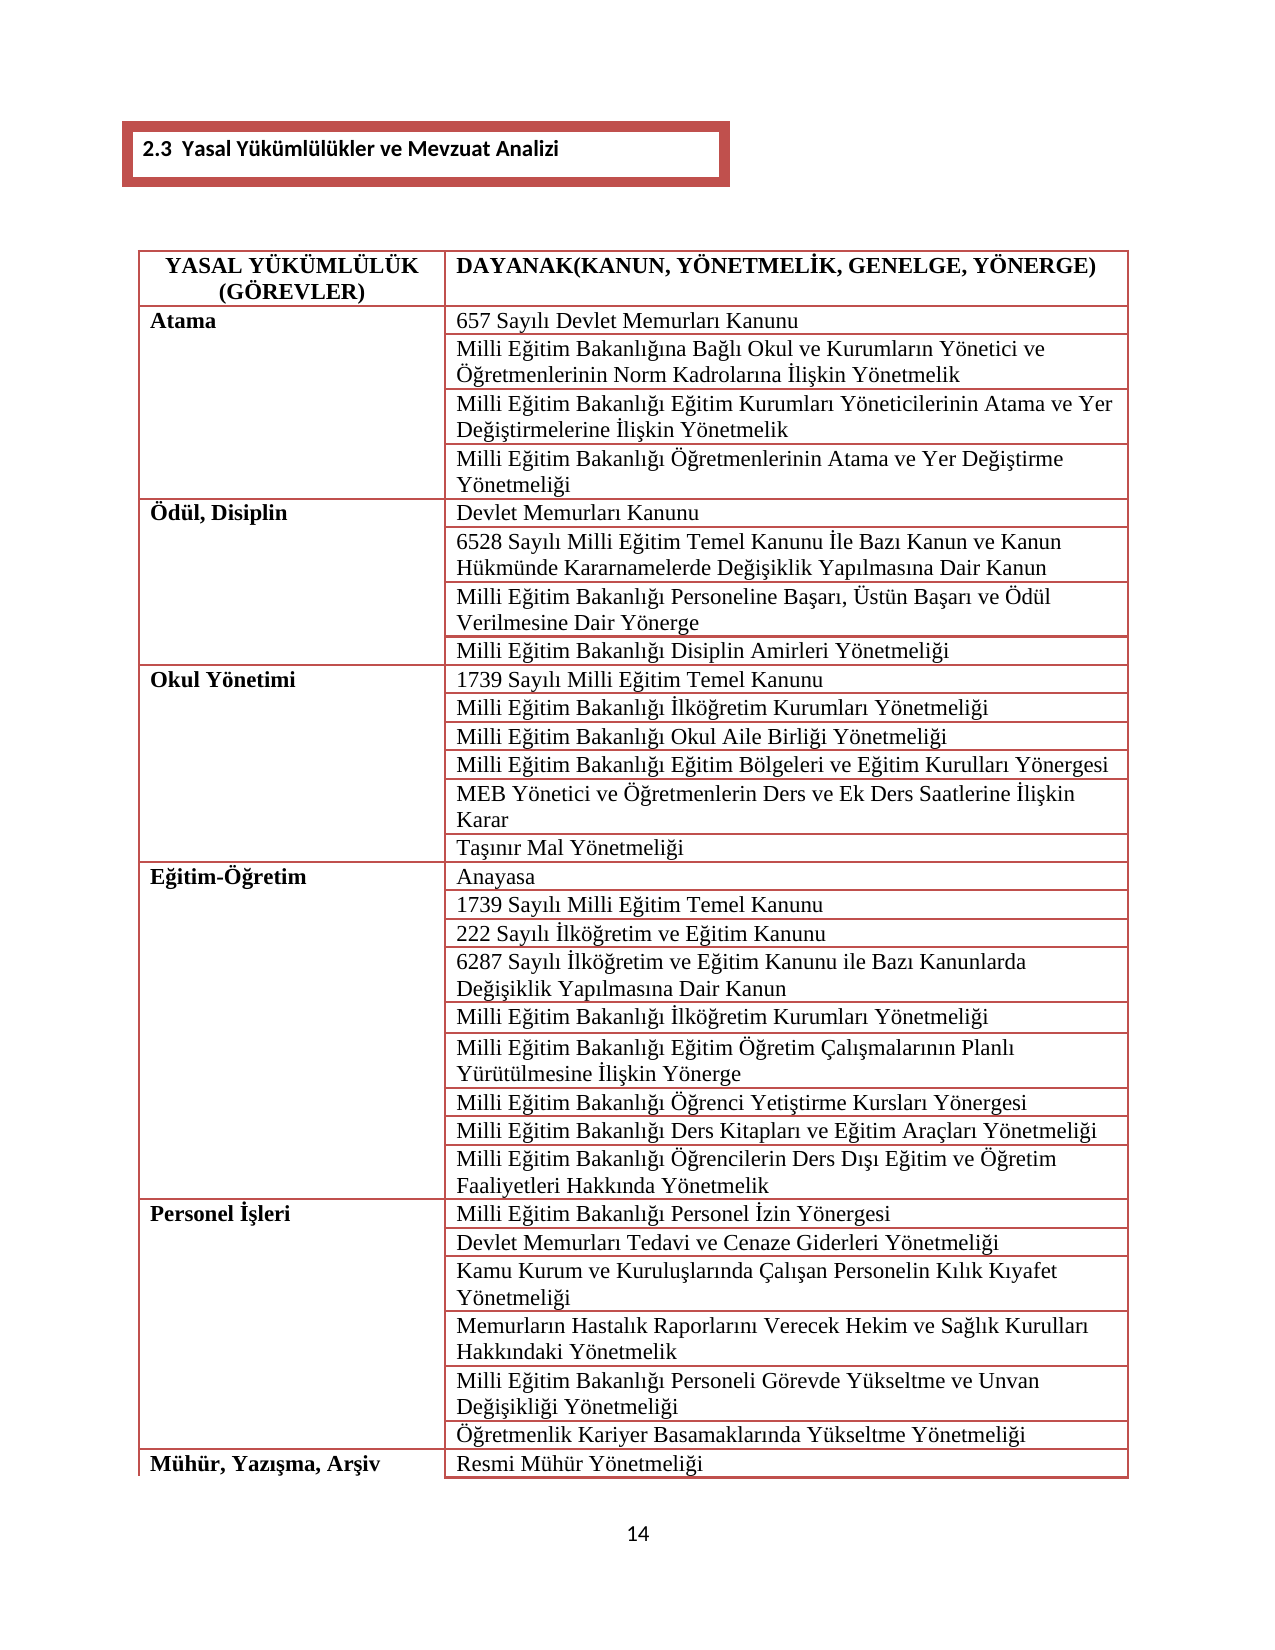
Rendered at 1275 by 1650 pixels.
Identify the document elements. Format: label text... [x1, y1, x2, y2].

table_cell Milli Eğitim Bakanlığına Bağlı Okul ve Kurumların Yönetici ve Öğretmenlerinin Norm Kadrolarına İlişkin Yönetmelik [446, 335, 1127, 388]
table_cell Milli Eğitim Bakanlığı Disiplin Amirleri Yönetmeliği [446, 638, 1127, 664]
table_cell Milli Eğitim Bakanlığı Eğitim Öğretim Çalışmalarının Planlı Yürütülmesine İlişkin Yönerge [446, 1034, 1127, 1087]
table_cell Okul Yönetimi [140, 666, 444, 861]
table_cell Ödül, Disiplin [140, 500, 444, 664]
table_cell Milli Eğitim Bakanlığı Personeline Başarı, Üstün Başarı ve Ödül Verilmesine Dair Yönerge [446, 583, 1127, 635]
table_cell Anayasa [446, 863, 1127, 889]
table_cell 657 Sayılı Devlet Memurları Kanunu [446, 307, 1127, 333]
table_cell Resmi Mühür Yönetmeliği [446, 1450, 1127, 1476]
table_cell 1739 Sayılı Milli Eğitim Temel Kanunu [446, 891, 1127, 918]
table_cell Milli Eğitim Bakanlığı İlköğretim Kurumları Yönetmeliği [446, 694, 1127, 721]
table_cell 6287 Sayılı İlköğretim ve Eğitim Kanunu ile Bazı Kanunlarda Değişiklik Yapılmasına Dair Kanun [446, 948, 1127, 1001]
table_cell Milli Eğitim Bakanlığı Personel İzin Yönergesi [446, 1200, 1127, 1227]
table_cell 6528 Sayılı Milli Eğitim Temel Kanunu İle Bazı Kanun ve Kanun Hükmünde Kararnamelerde Değişiklik Yapılmasına Dair Kanun [446, 528, 1127, 581]
table_cell Milli Eğitim Bakanlığı Personeli Görevde Yükseltme ve Unvan Değişikliği Yönetmeliği [446, 1367, 1127, 1419]
table_cell 222 Sayılı İlköğretim ve Eğitim Kanunu [446, 920, 1127, 946]
table_cell Taşınır Mal Yönetmeliği [446, 835, 1127, 861]
table_cell Milli Eğitim Bakanlığı Öğrencilerin Ders Dışı Eğitim ve Öğretim Faaliyetleri Hakkında Yönetmelik [446, 1146, 1127, 1198]
table_cell Atama [140, 307, 444, 497]
table_cell Personel İşleri [140, 1200, 444, 1448]
table_cell 1739 Sayılı Milli Eğitim Temel Kanunu [446, 666, 1127, 692]
table_cell Devlet Memurları Tedavi ve Cenaze Giderleri Yönetmeliği [446, 1229, 1127, 1255]
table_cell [140, 1450, 444, 1476]
table_cell Öğretmenlik Kariyer Basamaklarında Yükseltme Yönetmeliği [446, 1422, 1127, 1448]
table_cell Eğitim-Öğretim [140, 863, 444, 1198]
table_header DAYANAK(KANUN, YÖNETMELİK, GENELGE, YÖNERGE) [446, 252, 1127, 304]
table_cell MEB Yönetici ve Öğretmenlerin Ders ve Ek Ders Saatlerine İlişkin Karar [446, 780, 1127, 832]
table_cell Milli Eğitim Bakanlığı Okul Aile Birliği Yönetmeliği [446, 723, 1127, 749]
table_cell Milli Eğitim Bakanlığı Eğitim Bölgeleri ve Eğitim Kurulları Yönergesi [446, 751, 1127, 778]
table_cell Devlet Memurları Kanunu [446, 500, 1127, 526]
table_header YASAL YÜKÜMLÜLÜK (GÖREVLER) [140, 252, 444, 304]
table_cell Memurların Hastalık Raporlarını Verecek Hekim ve Sağlık Kurulları Hakkındaki Yönetmelik [446, 1312, 1127, 1365]
table_cell Kamu Kurum ve Kuruluşlarında Çalışan Personelin Kılık Kıyafet Yönetmeliği [446, 1257, 1127, 1310]
table_cell Milli Eğitim Bakanlığı Öğretmenlerinin Atama ve Yer Değiştirme Yönetmeliği [446, 445, 1127, 497]
table_cell Milli Eğitim Bakanlığı Öğrenci Yetiştirme Kursları Yönergesi [446, 1089, 1127, 1115]
table_cell Milli Eğitim Bakanlığı Eğitim Kurumları Yöneticilerinin Atama ve Yer Değiştirmelerine İlişkin Yönetmelik [446, 390, 1127, 443]
table_cell Milli Eğitim Bakanlığı İlköğretim Kurumları Yönetmeliği [446, 1003, 1127, 1032]
table_cell Milli Eğitim Bakanlığı Ders Kitapları ve Eğitim Araçları Yönetmeliği [446, 1117, 1127, 1143]
